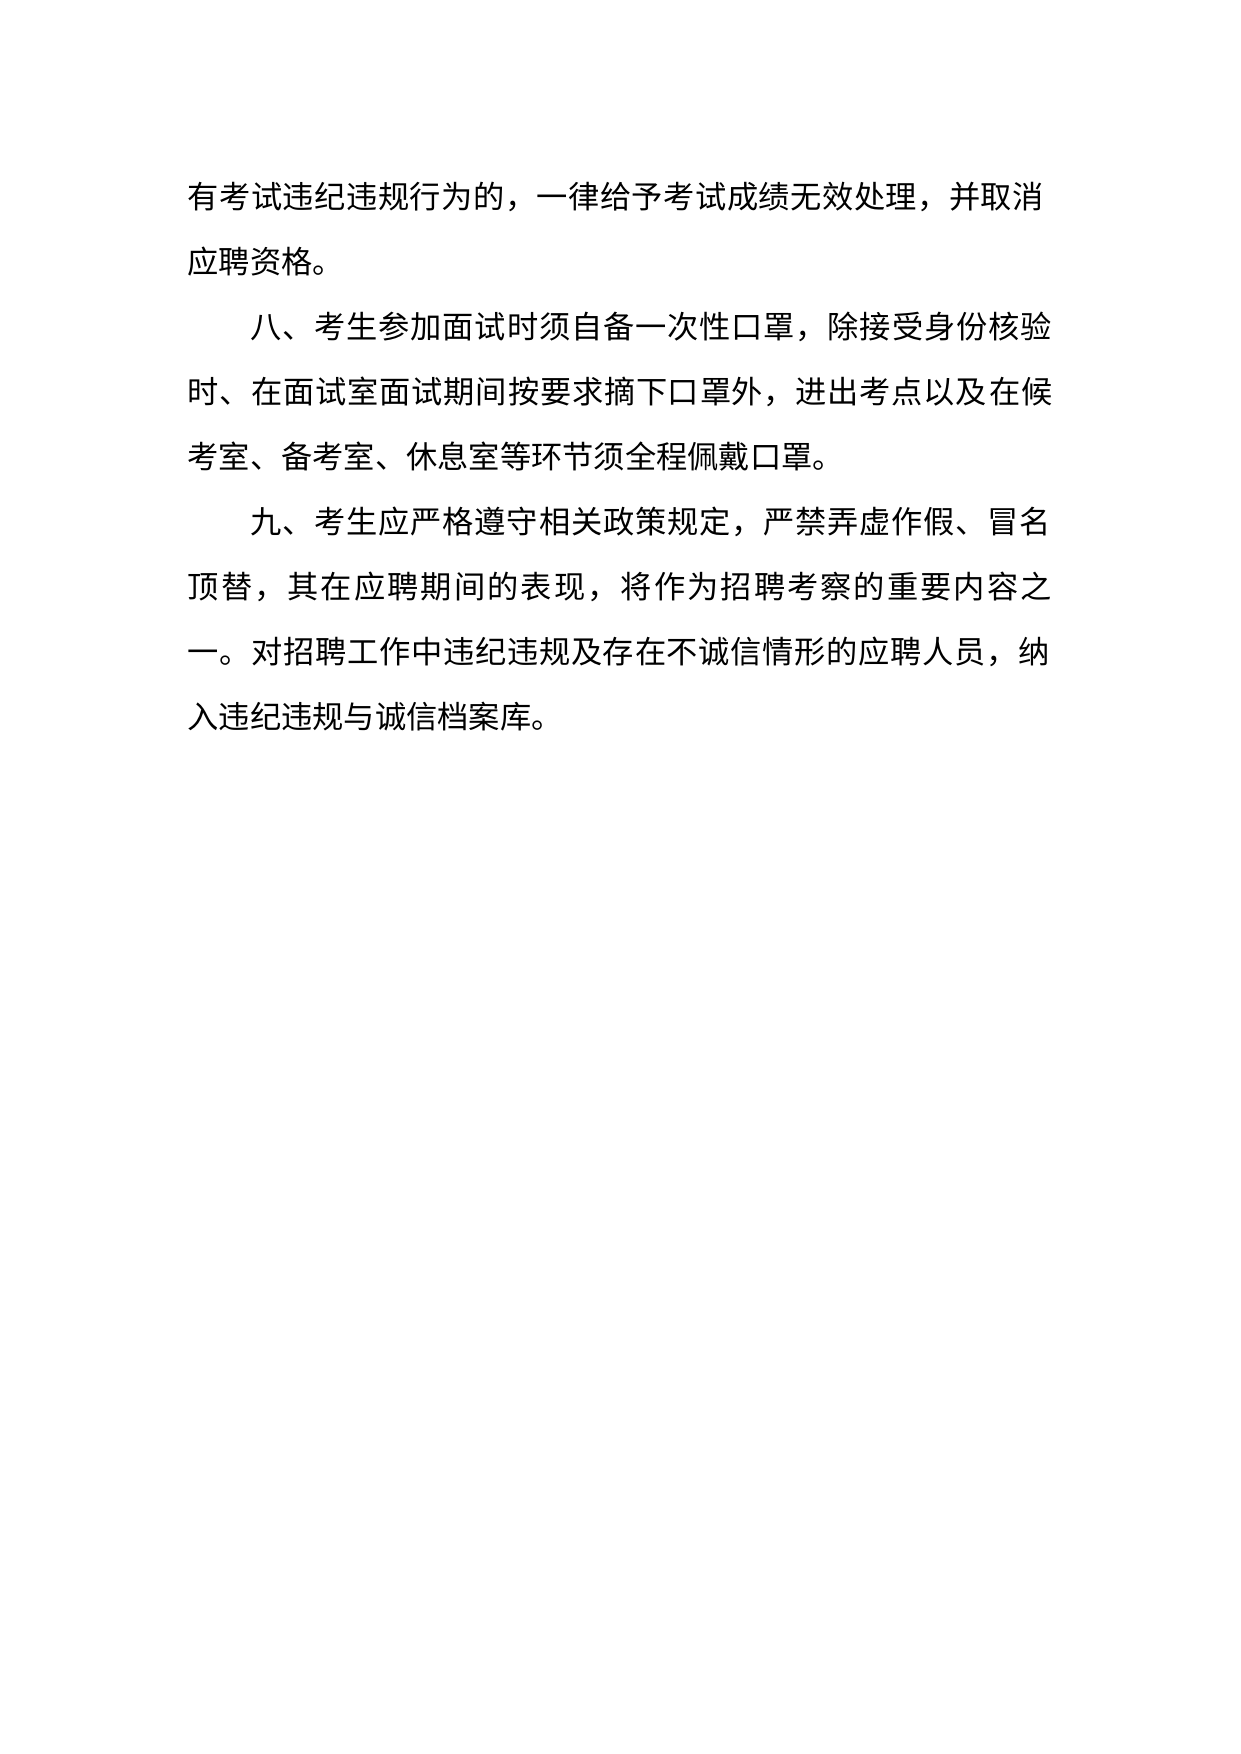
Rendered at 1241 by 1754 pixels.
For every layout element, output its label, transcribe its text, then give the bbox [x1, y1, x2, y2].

text 九、考生应严格遵守相关政策规定，严禁弄虚作假、冒名顶替，其在应聘期间的表现，将作为招聘考察的重要内容之一。对招聘工作中违纪违规及存在不诚信情形的应聘人员，纳入违纪违规与诚信档案库。 [187, 487, 1053, 747]
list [187, 162, 1046, 292]
text 八、考生参加面试时须自备一次性口罩，除接受身份核验时、在面试室面试期间按要求摘下口罩外，进出考点以及在候考室、备考室、休息室等环节须全程佩戴口罩。 [187, 292, 1053, 487]
